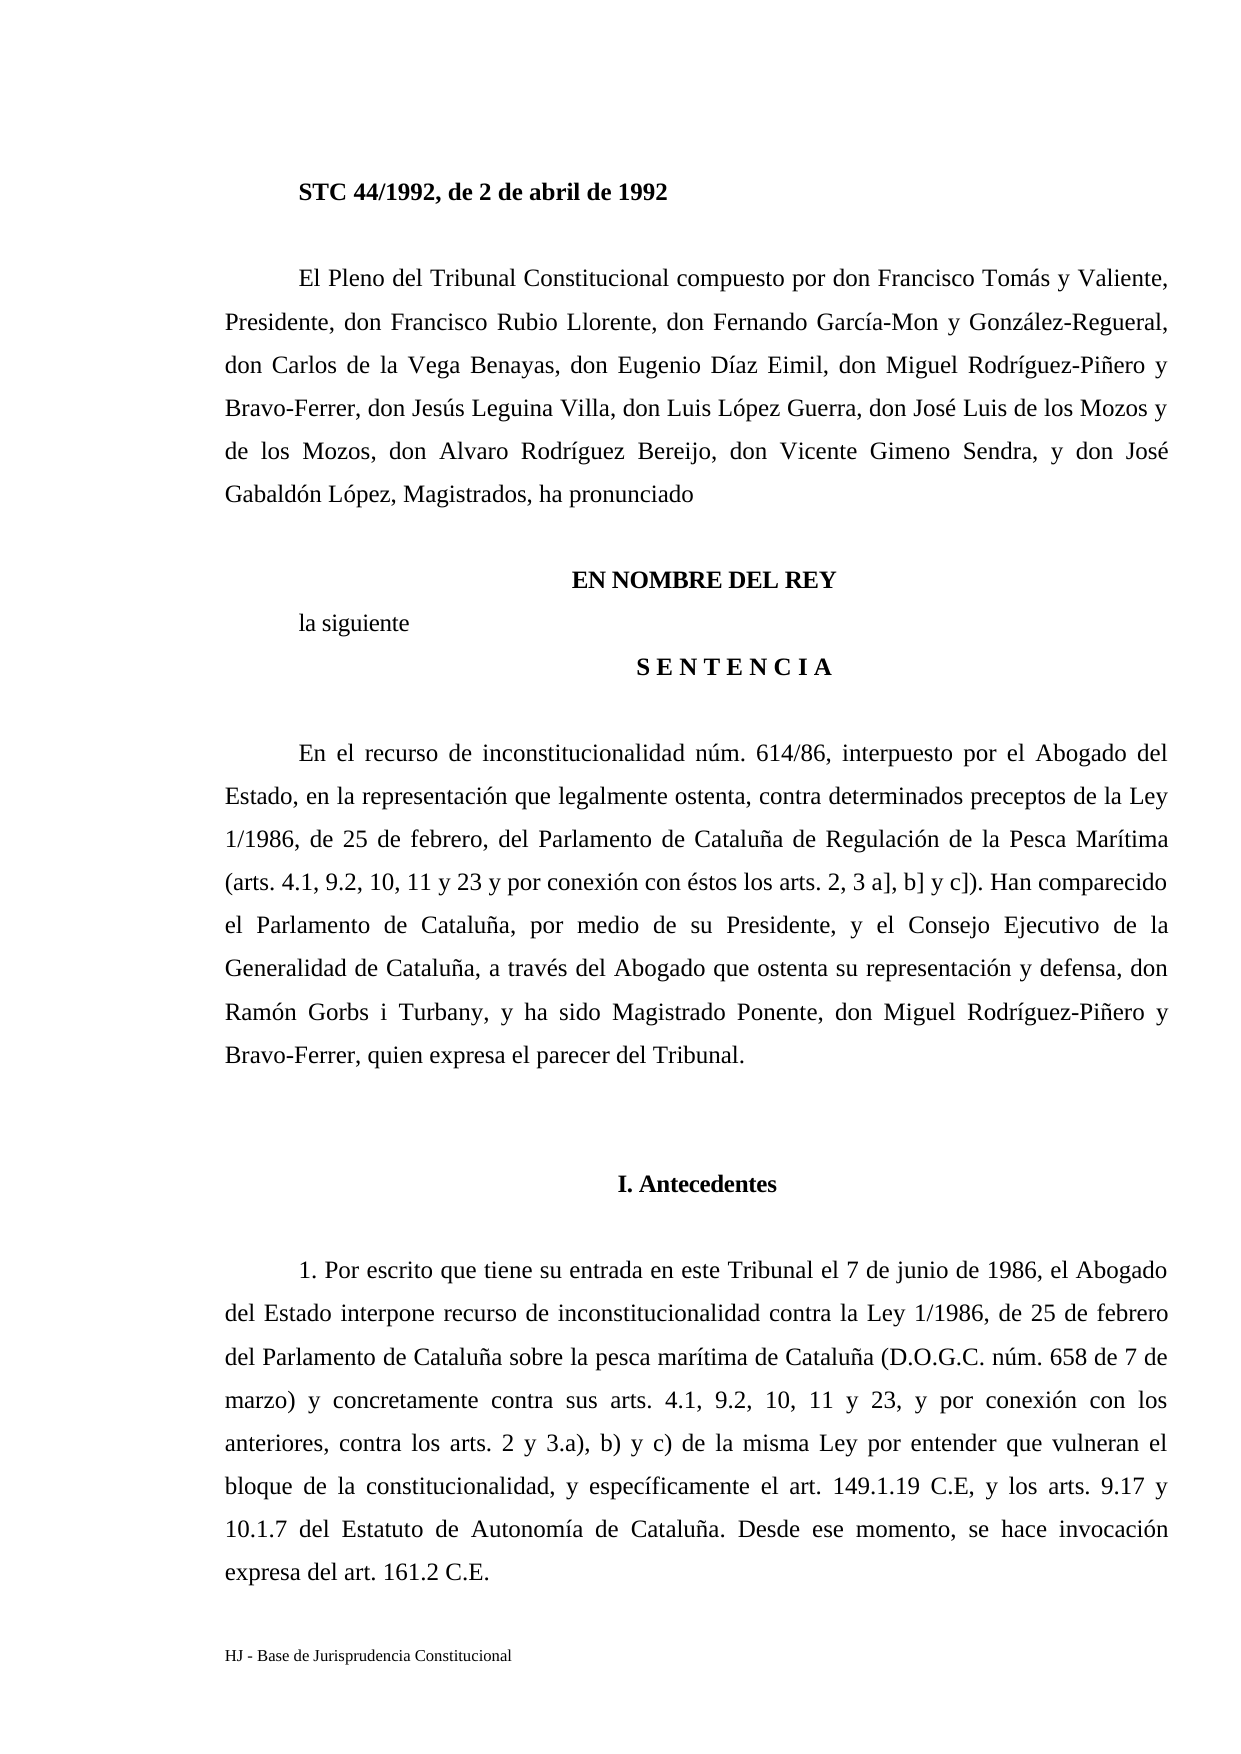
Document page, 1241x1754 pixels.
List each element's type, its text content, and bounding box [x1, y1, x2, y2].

text S E N T E N C I A [224, 652, 1169, 680]
text En el recurso de inconstitucionalidad núm. 614/86, interpuesto por el Abogado del Estado, en la representación que legalmente ostenta, contra determinados preceptos de la Ley 1/1986, de 25 de febrero, del Parlamento de Cataluña de Regulación de la Pesca Marítima (arts. 4.1, 9.2, 10, 11 y 23 y por conexión con éstos los arts. 2, 3 a], b] y c]). Han comparecido el Parlamento de Cataluña, por medio de su Presidente, y el Consejo Ejecutivo de la Generalidad de Cataluña, a través del Abogado que ostenta su representación y defensa, don Ramón Gorbs i Turbany, y ha sido Magistrado Ponente, don Miguel Rodríguez-Piñero y Bravo-Ferrer, quien expresa el parecer del Tribunal. [224, 738, 1169, 1068]
text I. Antecedentes [224, 1169, 1169, 1198]
text STC 44/1992, de 2 de abril de 1992 [224, 177, 1169, 206]
text El Pleno del Tribunal Constitucional compuesto por don Francisco Tomás y Valiente, Presidente, don Francisco Rubio Llorente, don Fernando García-Mon y González-Regueral, don Carlos de la Vega Benayas, don Eugenio Díaz Eimil, don Miguel Rodríguez-Piñero y Bravo-Ferrer, don Jesús Leguina Villa, don Luis López Guerra, don José Luis de los Mozos y de los Mozos, don Alvaro Rodríguez Bereijo, don Vicente Gimeno Sendra, y don José Gabaldón López, Magistrados, ha pronunciado [224, 263, 1169, 508]
text 1. Por escrito que tiene su entrada en este Tribunal el 7 de junio de 1986, el Abogado del Estado interpone recurso de inconstitucionalidad contra la Ley 1/1986, de 25 de febrero del Parlamento de Cataluña sobre la pesca marítima de Cataluña (D.O.G.C. núm. 658 de 7 de marzo) y concretamente contra sus arts. 4.1, 9.2, 10, 11 y 23, y por conexión con los anteriores, contra los arts. 2 y 3.a), b) y c) de la misma Ley por entender que vulneran el bloque de la constitucionalidad, y específicamente el art. 149.1.19 C.E, y los arts. 9.17 y 10.1.7 del Estatuto de Autonomía de Cataluña. Desde ese momento, se hace invocación expresa del art. 161.2 C.E. [224, 1255, 1169, 1586]
text EN NOMBRE DEL REY [224, 565, 1110, 594]
text la siguiente [224, 608, 1110, 637]
